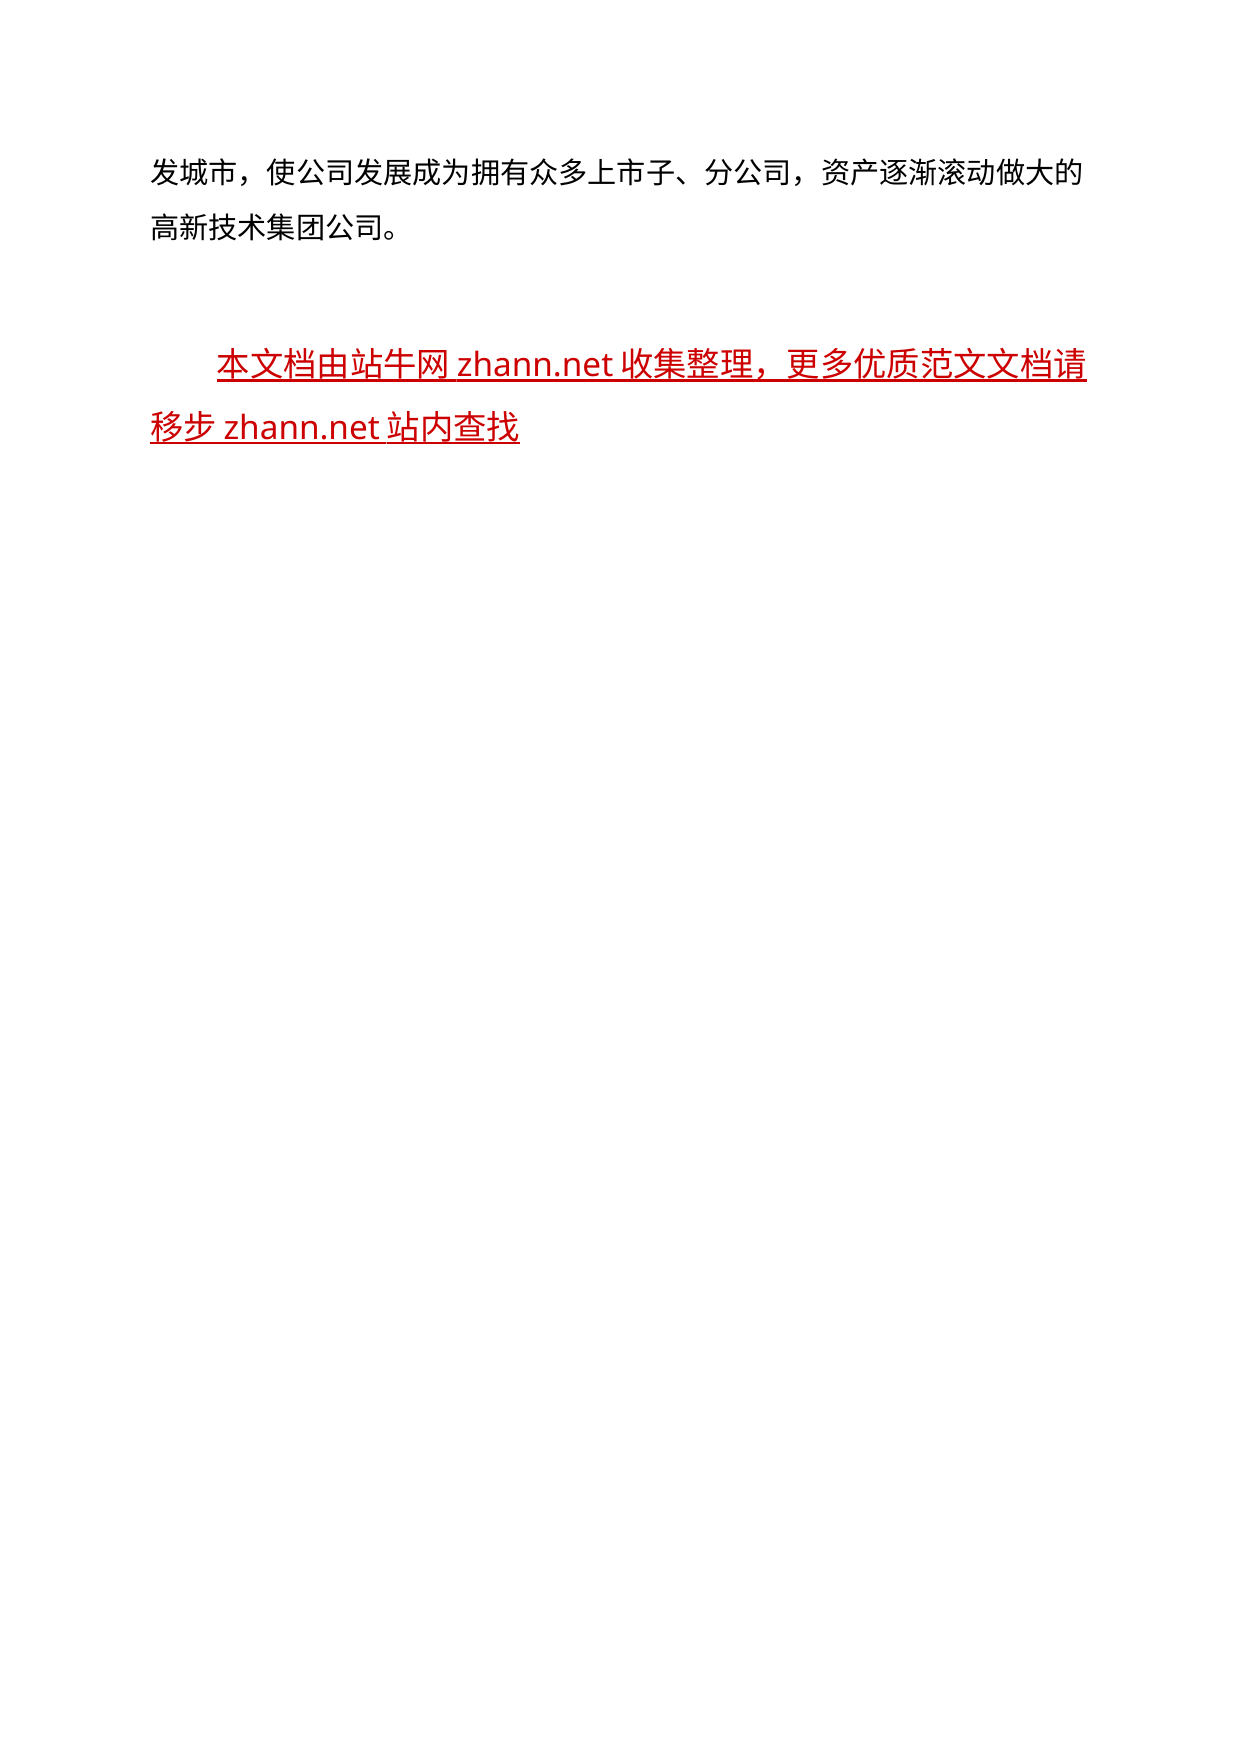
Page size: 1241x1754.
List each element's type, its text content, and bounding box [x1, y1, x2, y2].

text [150, 150, 1090, 247]
text 本文档由站牛网zhann.net收集整理，更多优质范文文档请移步zhann.net站内查找 [150, 338, 1090, 449]
